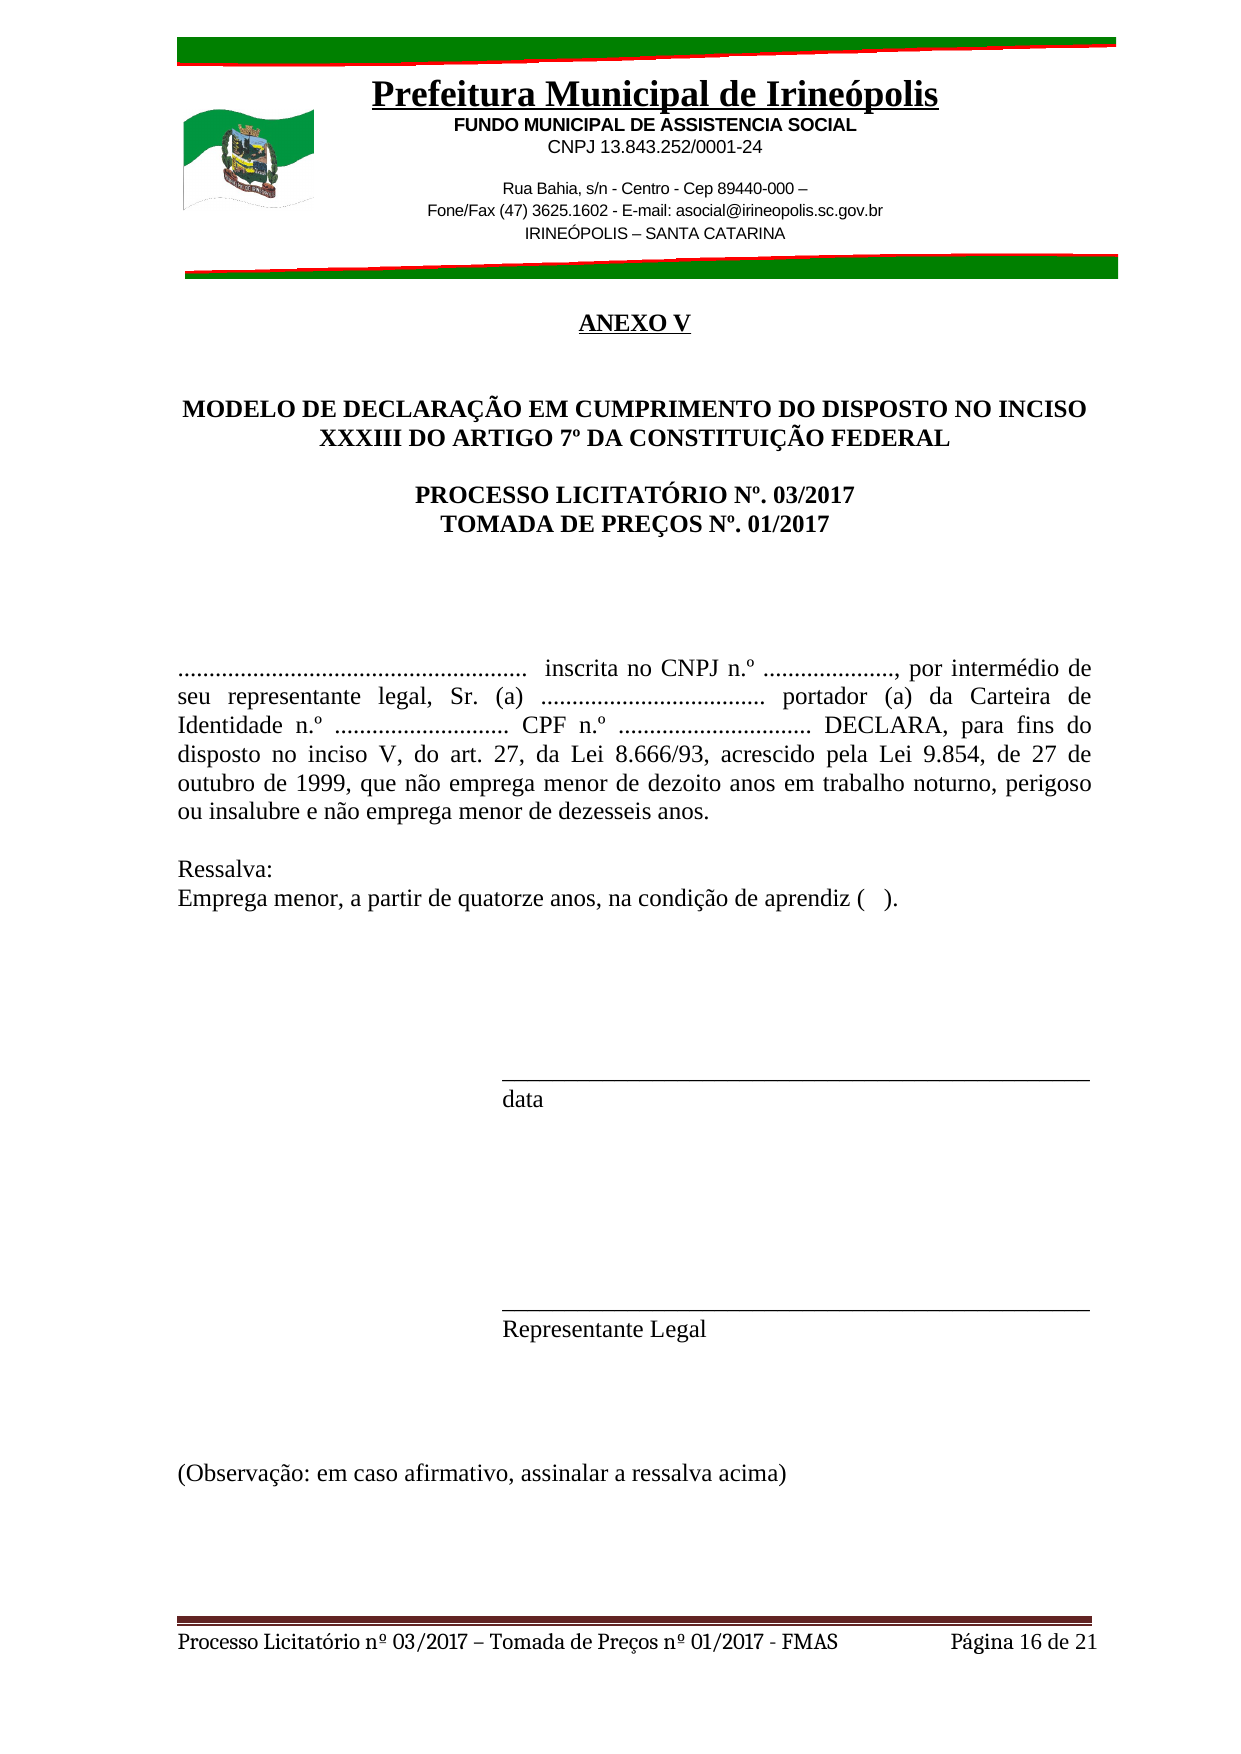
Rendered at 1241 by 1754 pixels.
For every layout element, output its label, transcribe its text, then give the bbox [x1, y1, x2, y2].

picture [177, 37, 1117, 72]
text _______________________________________________ [177, 1285, 1092, 1314]
text PROCESSO LICITATÓRIO Nº. 03/2017 [177, 480, 1092, 509]
text Representante Legal [177, 1314, 1092, 1343]
text Ressalva: [177, 854, 1092, 883]
picture [183, 109, 314, 211]
text Emprega menor, a partir de quatorze anos, na condição de aprendiz ( ). [177, 883, 1092, 911]
text (Observação: em caso afirmativo, assinalar a ressalva acima) [177, 1458, 1092, 1486]
text _______________________________________________ [177, 1055, 1092, 1084]
text ........................................................ inscrita no CNPJ n.º ....................., por intermédio de seu representante legal, Sr. (a) .................................... portador (a) da Carteira de Identidade n.º ............................ CPF n.º ............................... DECLARA, para fins do disposto no inciso V, do art. 27, da Lei 8.666/93, acrescido pela Lei 9.854, de 27 de outubro de 1999, que não emprega menor de dezoito anos em trabalho noturno, perigoso ou insalubre e não emprega menor de dezesseis anos. [177, 653, 1092, 825]
text TOMADA DE PREÇOS Nº. 01/2017 [177, 509, 1092, 538]
text ANEXO V [177, 308, 1092, 336]
text MODELO DE DECLARAÇÃO no inciso XXXIII do artigo 7º da Constituição Federal [177, 394, 1092, 451]
text data [177, 1084, 1092, 1113]
picture [185, 248, 1119, 279]
